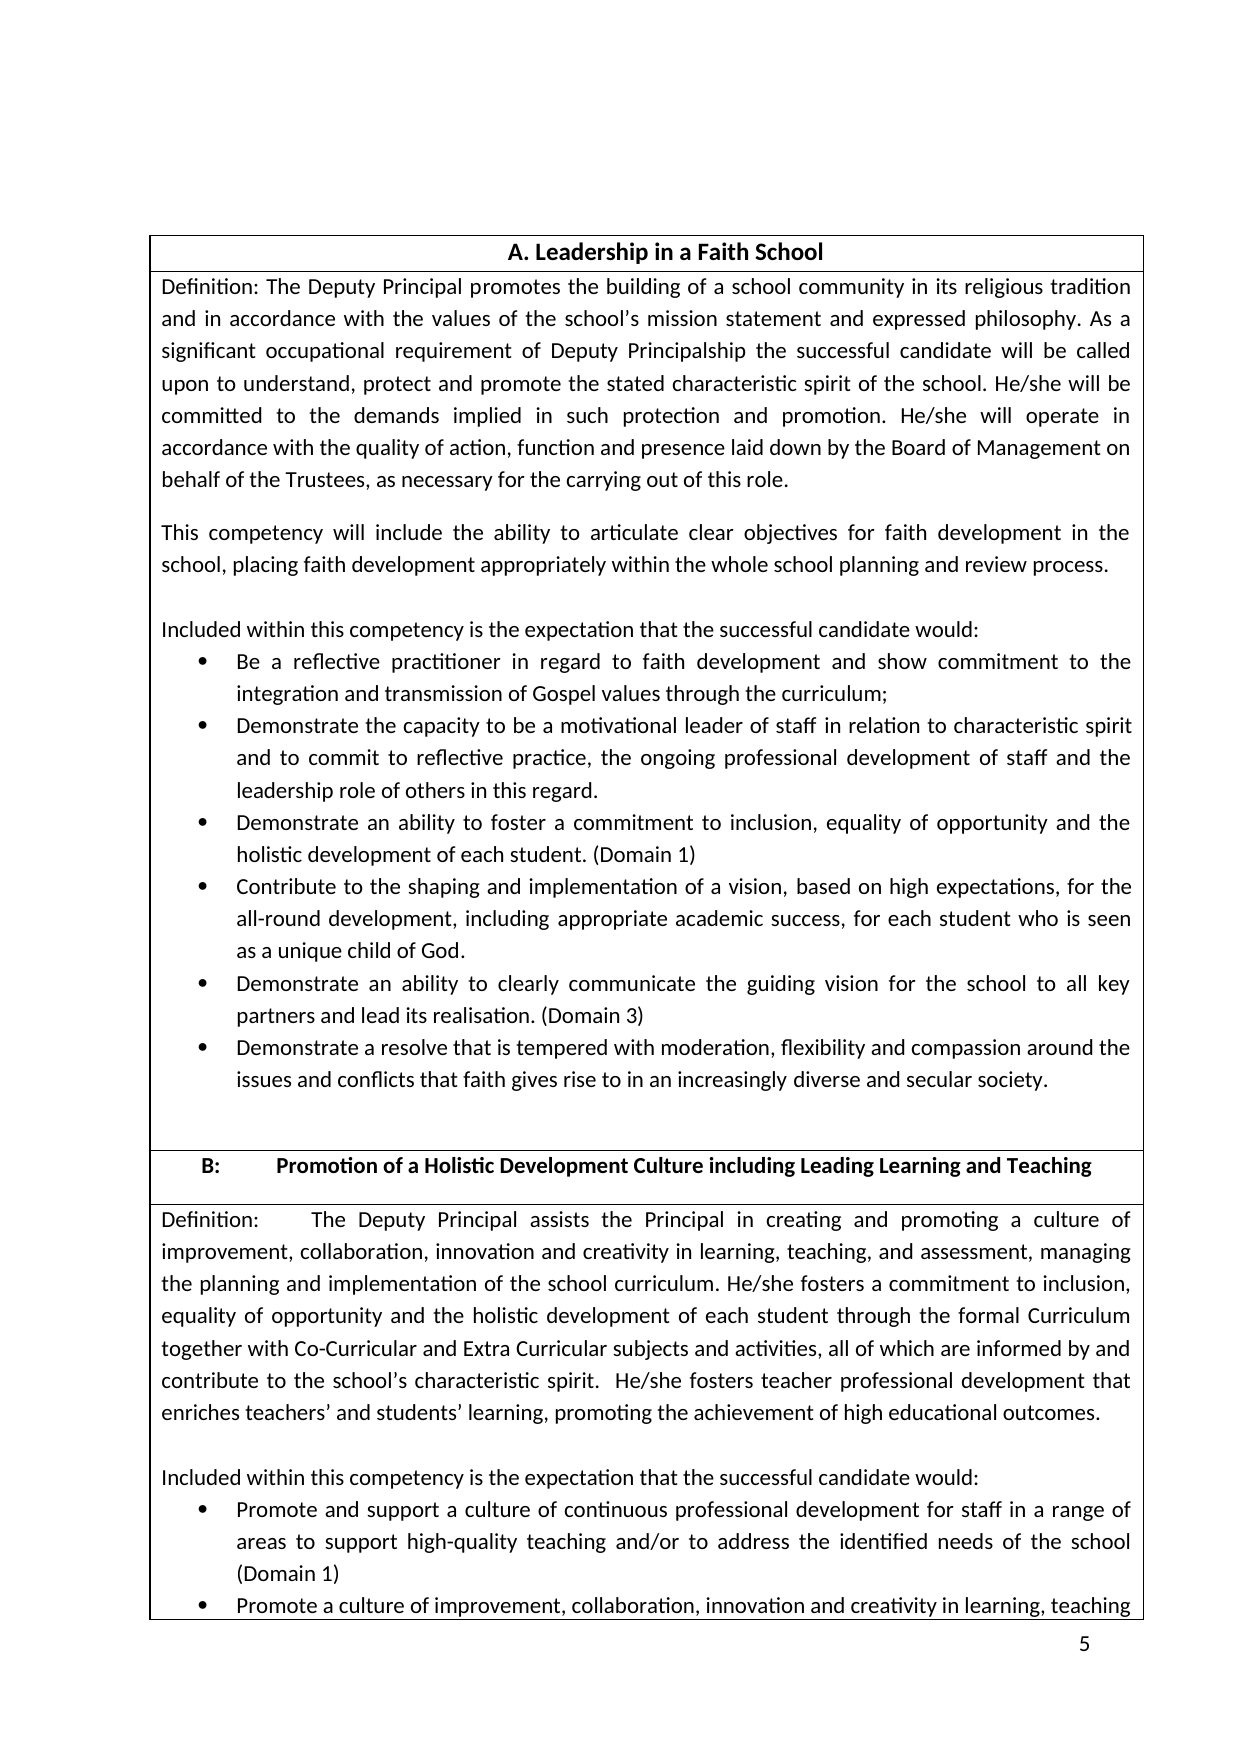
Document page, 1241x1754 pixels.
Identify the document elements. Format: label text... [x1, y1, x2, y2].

table_header A. Leadership in a Faith School [151, 236, 1143, 271]
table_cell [151, 1205, 1143, 1619]
table_cell B: Promotion of a Holistic Development Culture including Leading Learning and Teaching [151, 1151, 1143, 1204]
table_cell Definition: The Deputy Principal promotes the building of a school community in its religious tradition and in accordance with the values of the school’s mission statement and expressed philosophy. As a significant occupational requirement of Deputy Principalship the successful candidate will be called upon to understand, protect and promote the stated characteristic spirit of the school. He/she will be committed to the demands implied in such protection and promotion. He/she will operate in accordance with the quality of action, function and presence laid down by the Board of Management on behalf of the Trustees, as necessary for the carrying out of this role. This competency will include the ability to articulate clear objectives for faith development in the school, placing faith development appropriately within the whole school planning and review process. Included within this competency is the expectation that the successful candidate would: Be a reflective practitioner in regard to faith development and show commitment to the integration and transmission of Gospel values through the curriculum; Demonstrate the capacity to be a motivational leader of staff in relation to characteristic spirit and to commit to reflective practice, the ongoing professional development of staff and the leadership role of others in this regard. Demonstrate an ability to foster a commitment to inclusion, equality of opportunity and the holistic development of each student. (Domain 1) Contribute to the shaping and implementation of a vision, based on high expectations, for the all-round development, including appropriate academic success, for each student who is seen as a unique child of God. Demonstrate an ability to clearly communicate the guiding vision for the school to all key partners and lead its realisation. (Domain 3) Demonstrate a resolve that is tempered with moderation, flexibility and compassion around the issues and conflicts that faith gives rise to in an increasingly diverse and secular society. [151, 272, 1143, 1150]
